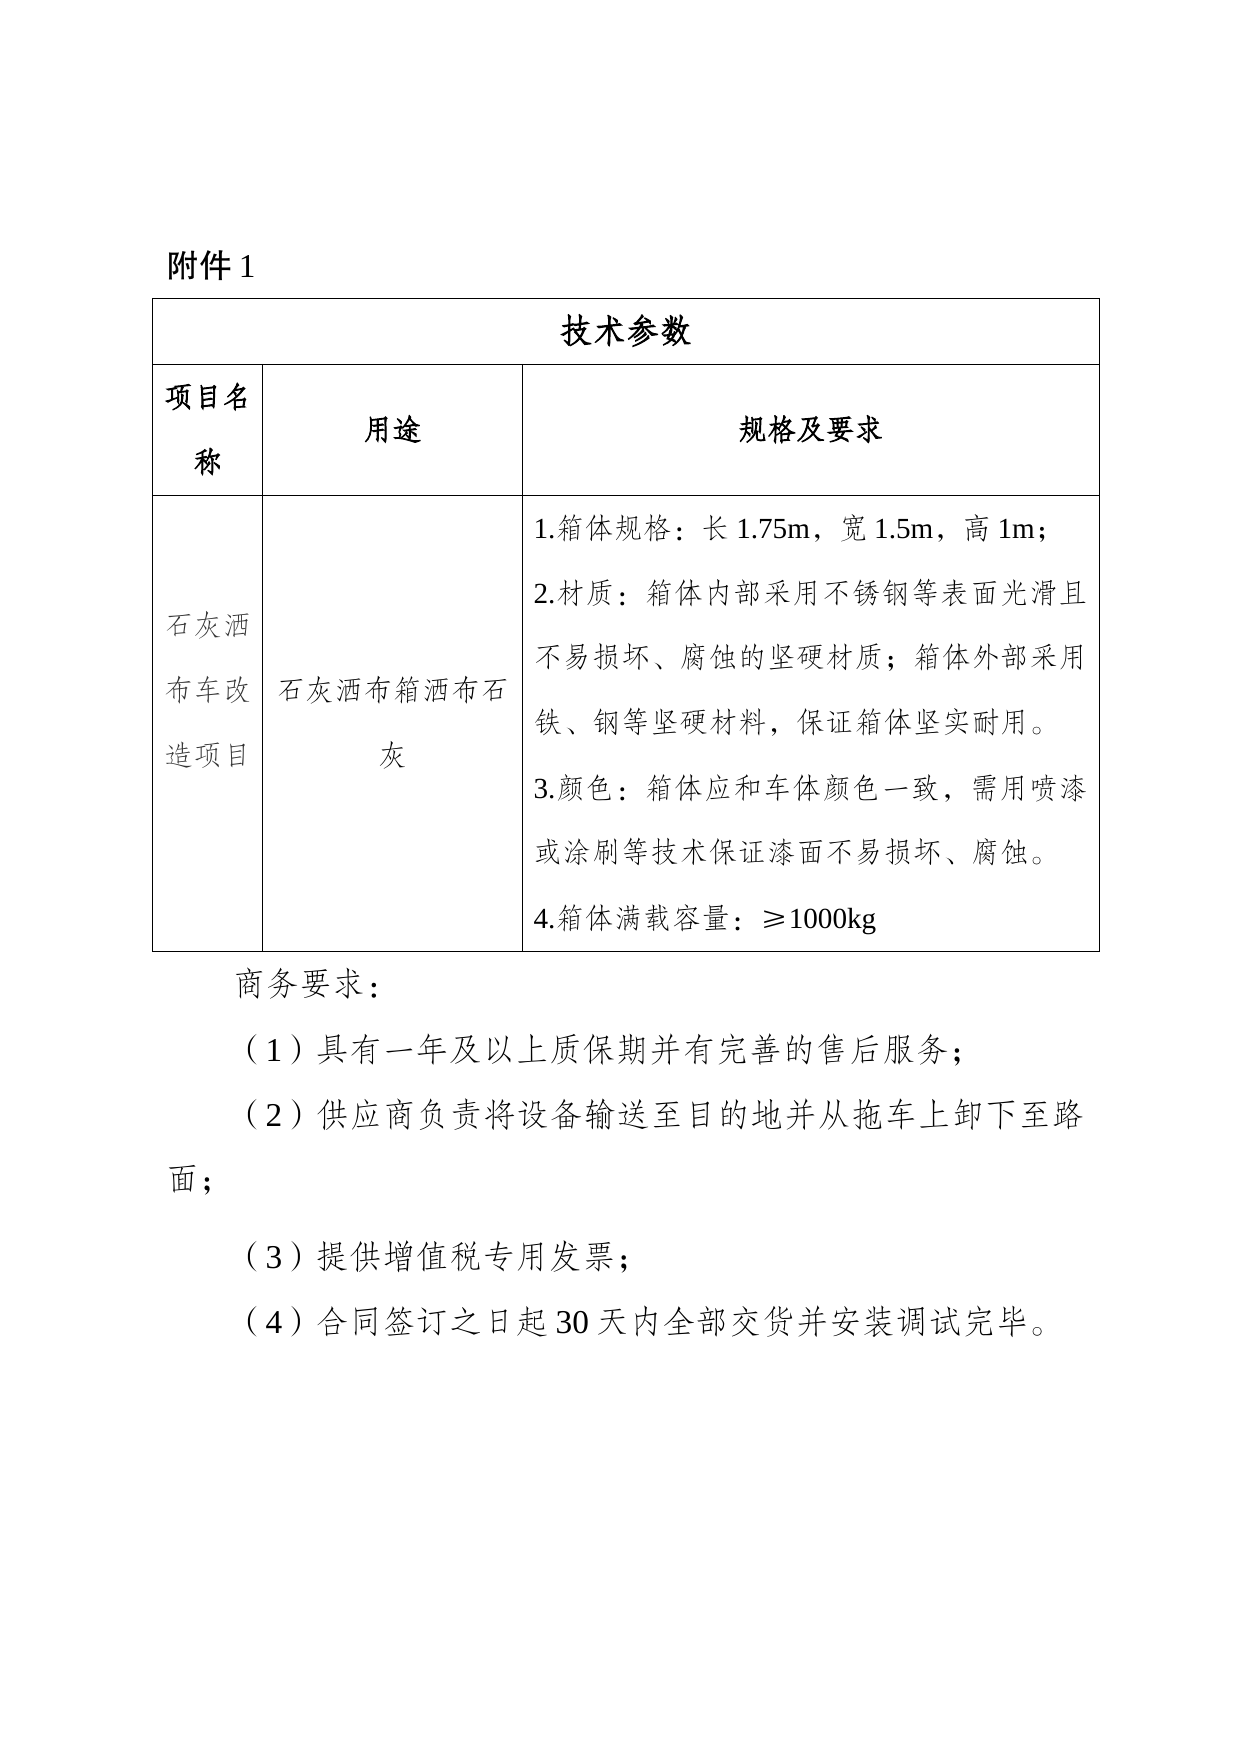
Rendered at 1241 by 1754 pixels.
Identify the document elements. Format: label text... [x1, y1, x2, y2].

table_cell 用途 [263, 365, 522, 495]
table_cell 项目名称 [153, 365, 262, 495]
text （4）合同签订之日起30天内全部交货并安装调试完毕。 [165, 1289, 1087, 1354]
table_cell 石灰洒布车改造项目 [153, 496, 262, 951]
table_header 技术参数 [153, 299, 1099, 364]
list 商务要求： [165, 952, 1087, 1017]
text （3）提供增值税专用发票； [165, 1224, 1087, 1289]
list （1）具有一年及以上质保期并有完善的售后服务； [165, 1017, 1087, 1082]
text （2）供应商负责将设备输送至目的地并从拖车上卸下至路面； [165, 1082, 1087, 1212]
table_cell 规格及要求 [523, 365, 1099, 495]
table_cell 1.箱体规格：长1.75m，宽1.5m，高1m； 2.材质：箱体内部采用不锈钢等表面光滑且不易损坏、腐蚀的坚硬材质；箱体外部采用铁、钢等坚硬材料，保证箱体坚实耐用。 3.颜色：箱体应和车体颜色一致，需用喷漆或涂刷等技术保证漆面不易损坏、腐蚀。 4.箱体满载容量：≥1000kg [523, 496, 1099, 951]
table_cell 石灰洒布箱洒布石灰 [263, 496, 522, 951]
list 附件1 [165, 233, 1087, 298]
